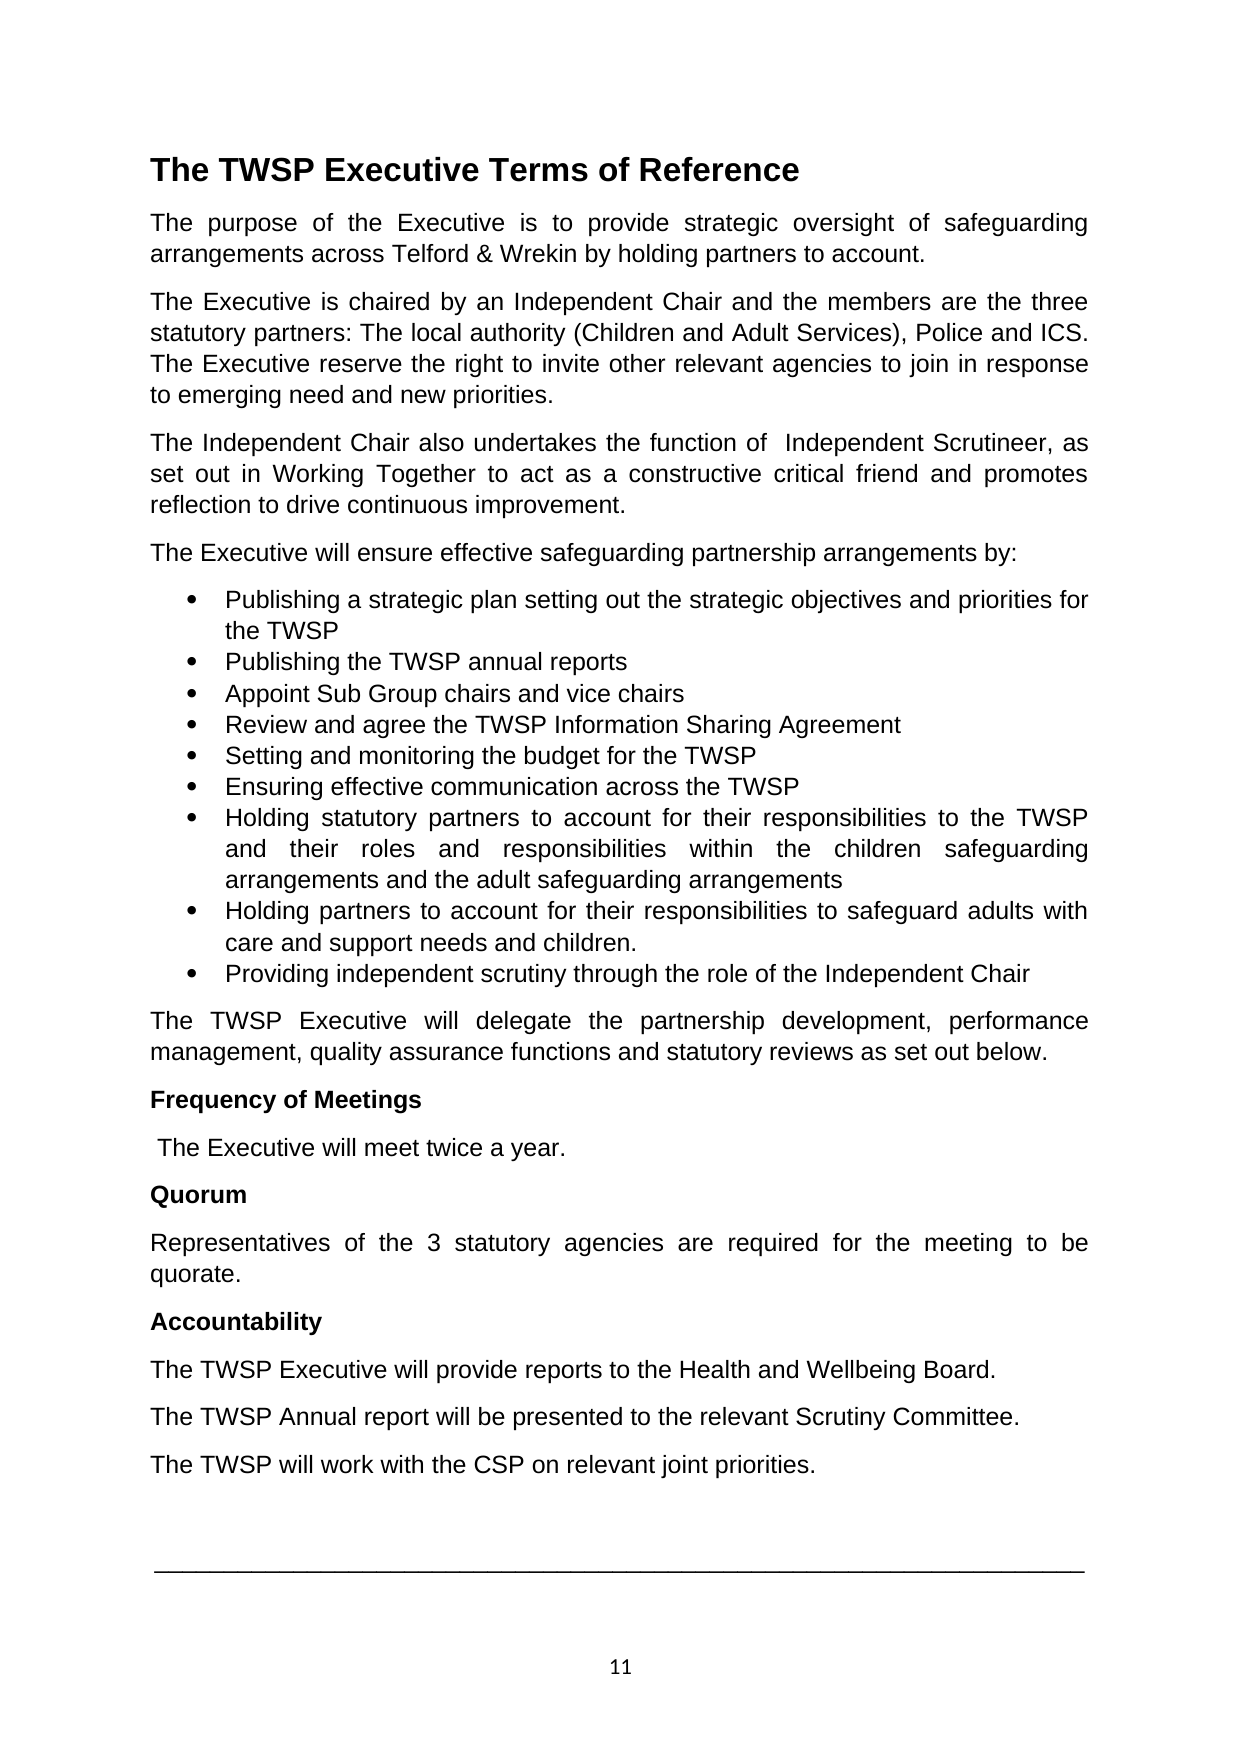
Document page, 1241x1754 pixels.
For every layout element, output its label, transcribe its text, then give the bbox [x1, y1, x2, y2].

text Representatives of the 3 statutory agencies are required for the meeting to be quorate. [150, 1228, 1090, 1288]
text The Executive will ensure effective safeguarding partnership arrangements by: [150, 537, 1090, 566]
list Publishing the TWSP annual reports [187, 647, 1090, 676]
text Frequency of Meetings [150, 1085, 1090, 1114]
text Quorum [150, 1181, 1090, 1209]
list Holding partners to account for their responsibilities to safeguard adults with care and support needs and children. [187, 896, 1090, 956]
text The Executive will meet twice a year. [150, 1133, 1090, 1162]
text The TWSP Executive will delegate the partnership development, performance management, quality assurance functions and statutory reviews as set out below. [150, 1006, 1090, 1066]
text The TWSP Executive will provide reports to the Health and Wellbeing Board. [150, 1355, 1090, 1383]
list Publishing a strategic plan setting out the strategic objectives and priorities for the TWSP [187, 585, 1090, 645]
list Appoint Sub Group chairs and vice chairs [187, 678, 1090, 707]
text Accountability [150, 1307, 1090, 1336]
list Holding statutory partners to account for their responsibilities to the TWSP and their roles and responsibilities within the children safeguarding arrangements and the adult safeguarding arrangements [187, 803, 1090, 894]
text ___________________________________________________________________ [150, 1546, 1090, 1574]
list Setting and monitoring the budget for the TWSP [187, 741, 1090, 770]
text The Executive is chaired by an Independent Chair and the members are the three statutory partners: The local authority (Children and Adult Services), Police and ICS. The Executive reserve the right to invite other relevant agencies to join in response to emerging need and new priorities. [150, 287, 1090, 409]
list Providing independent scrutiny through the role of the Independent Chair [187, 958, 1090, 987]
text The purpose of the Executive is to provide strategic oversight of safeguarding arrangements across Telford & Wrekin by holding partners to account. [150, 208, 1090, 268]
list Review and agree the TWSP Information Sharing Agreement [187, 710, 1090, 738]
text The Independent Chair also undertakes the function of Independent Scrutineer, as set out in Working Together to act as a constructive critical friend and promotes reflection to drive continuous improvement. [150, 428, 1090, 518]
list Ensuring effective communication across the TWSP [187, 772, 1090, 801]
text The TWSP Executive Terms of Reference [150, 150, 1090, 188]
text The TWSP will work with the CSP on relevant joint priorities. [150, 1450, 1090, 1479]
text The TWSP Annual report will be presented to the relevant Scrutiny Committee. [150, 1402, 1090, 1431]
